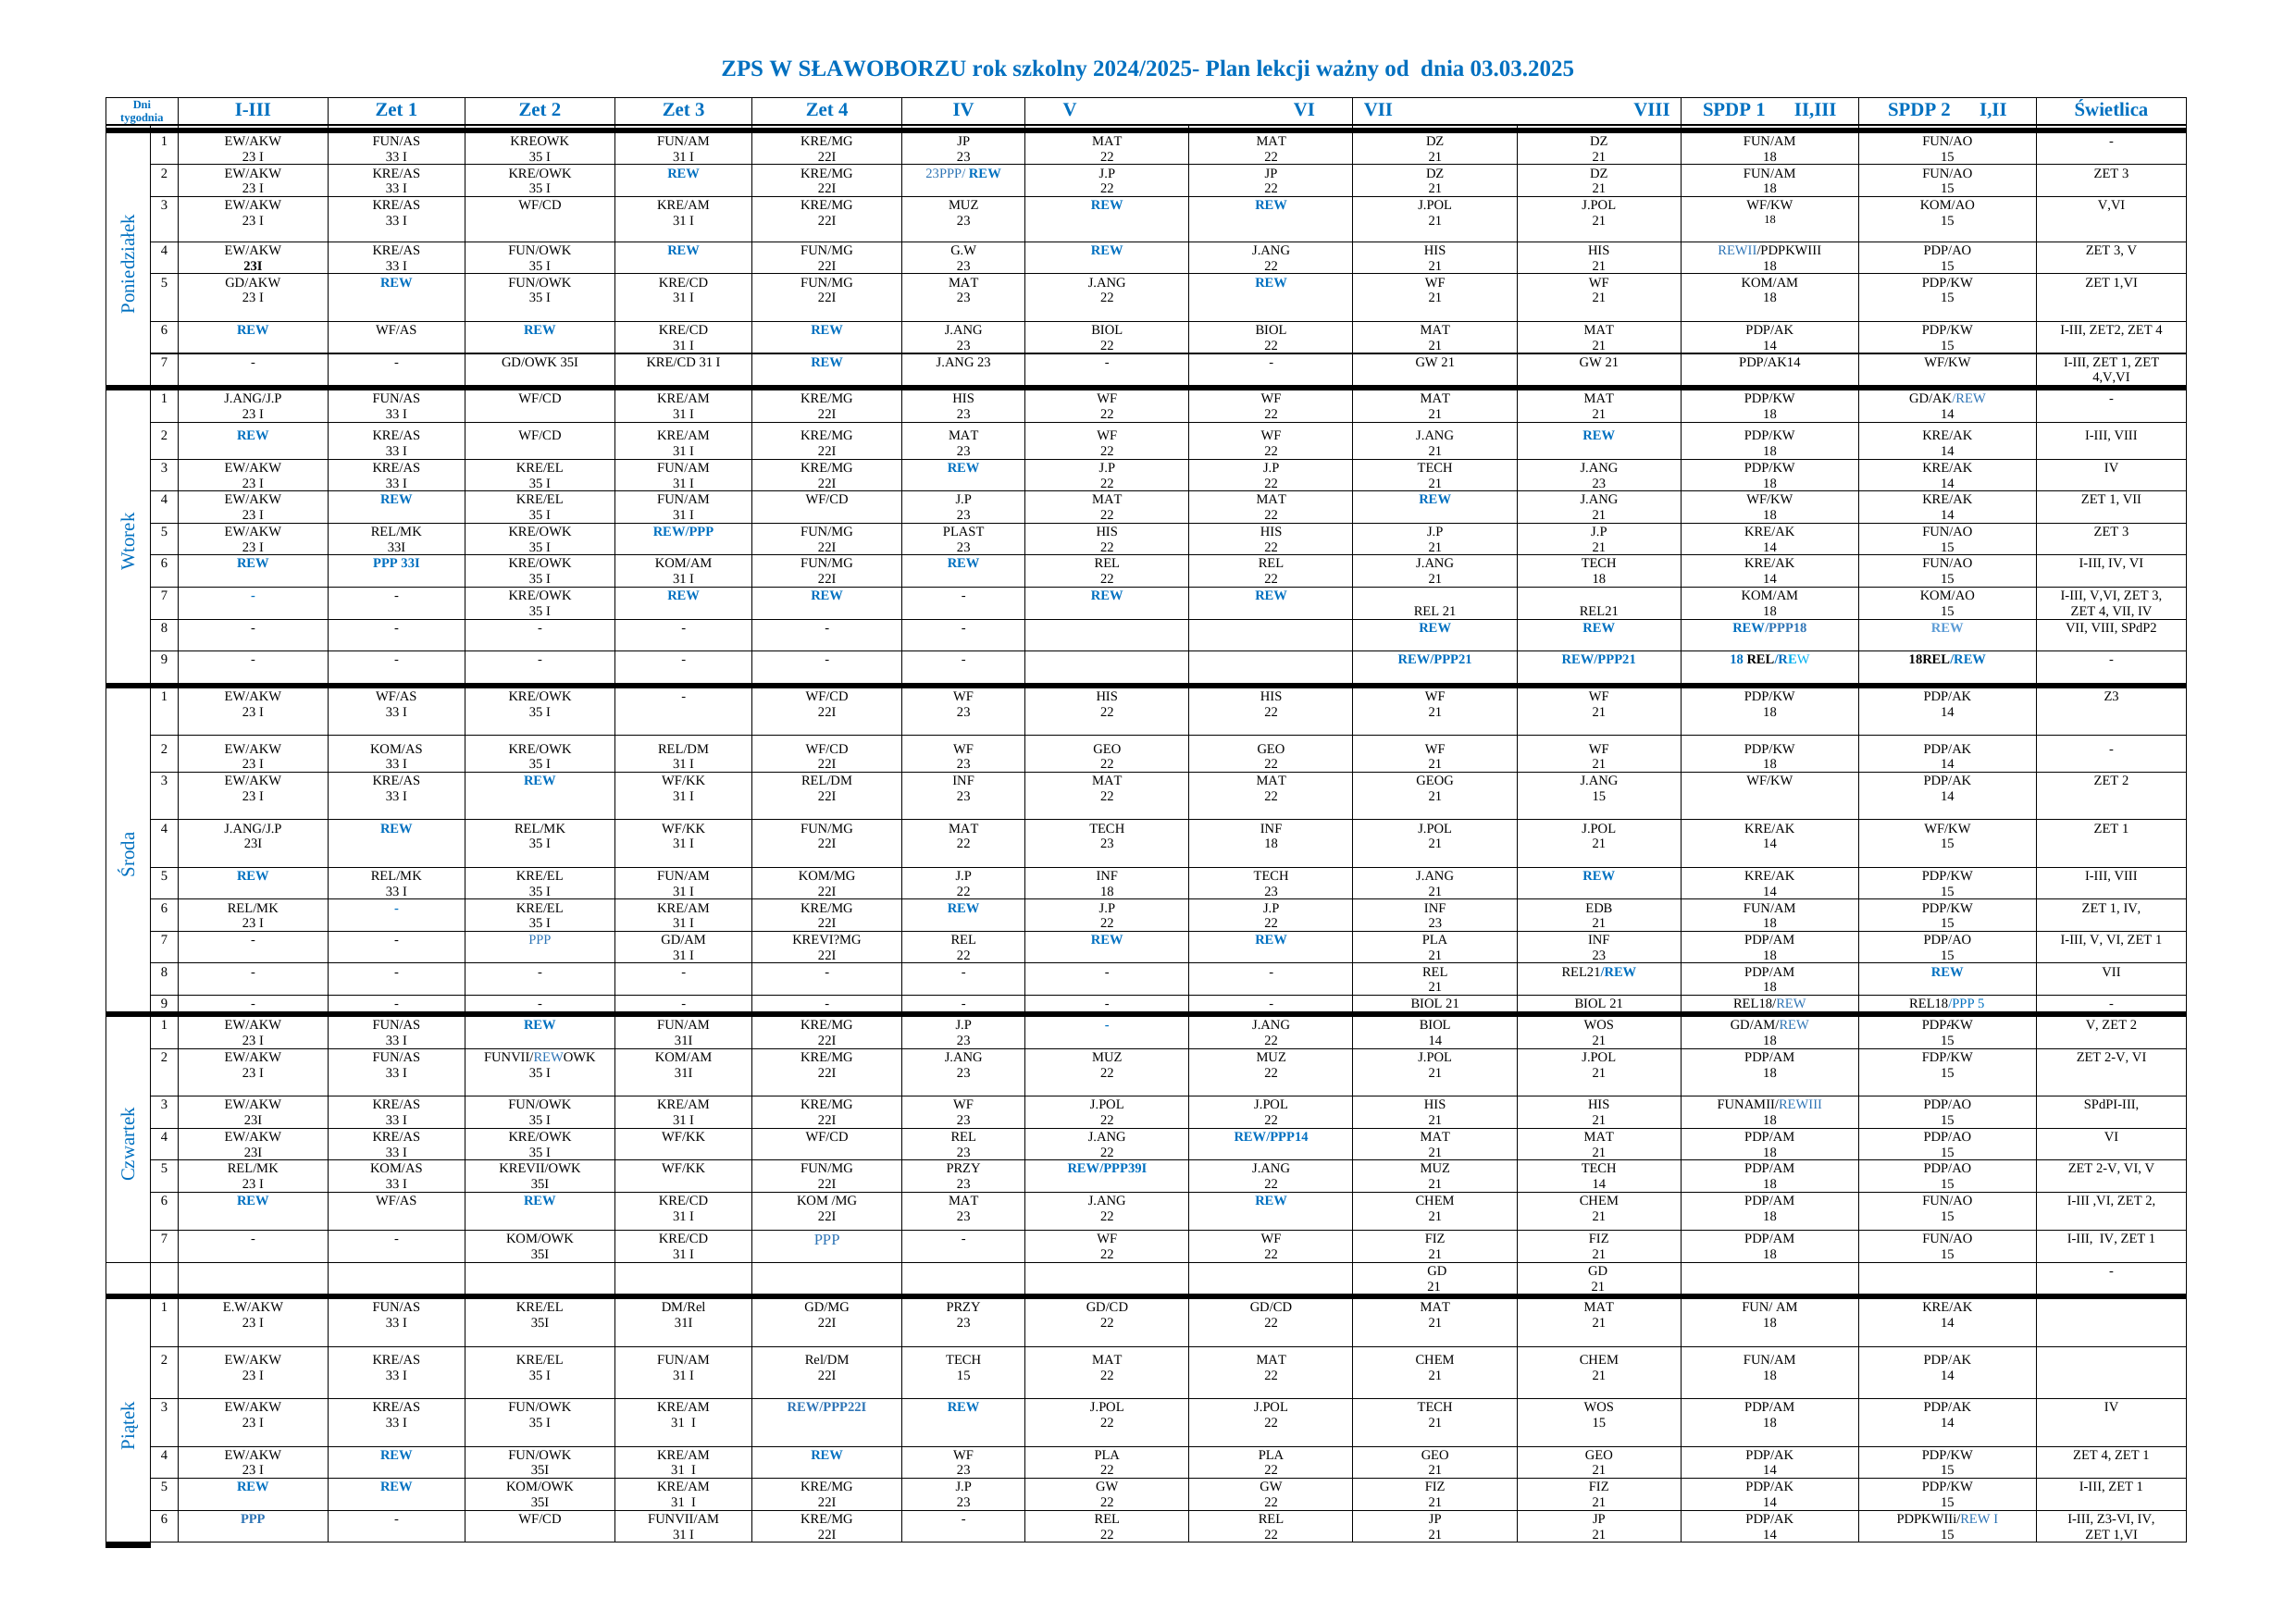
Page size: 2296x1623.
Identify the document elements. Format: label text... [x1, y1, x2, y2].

table_cell WOS 21 [1518, 1017, 1681, 1048]
table_cell 1 [151, 688, 178, 735]
table_cell WF 23 [902, 736, 1024, 772]
table_cell FUN/AO 15 [1859, 165, 2036, 196]
table_cell WOS 15 [1518, 1399, 1681, 1445]
table_cell - [329, 354, 465, 385]
table_cell KRE/AS 33 I [329, 1347, 465, 1398]
table_cell - [1025, 963, 1188, 995]
table_cell EW/AKW 23I [179, 1129, 328, 1159]
table_cell J.ANG 22 [1189, 242, 1352, 273]
table_cell - [615, 996, 751, 1011]
table_cell - [465, 620, 614, 650]
table_cell - [902, 1231, 1024, 1261]
table_cell WF 22 [1025, 1231, 1188, 1261]
table_cell MAT 22 [902, 820, 1024, 867]
table_cell J.P 23 [902, 491, 1024, 523]
table_cell JP 21 [1353, 1511, 1517, 1542]
table_cell VII [2037, 963, 2186, 995]
table_cell ZET 1, IV, [2037, 899, 2186, 931]
table_cell GEO 21 [1518, 1447, 1681, 1478]
table_cell J.POL 22 [1189, 1399, 1352, 1445]
table_cell - [179, 588, 328, 618]
table_cell FUN/MG 22I [752, 820, 901, 867]
table_cell PDP/KW 15 [1859, 1017, 2036, 1048]
table_cell GD/AM 31 I [615, 932, 751, 962]
table_cell WF 23 [902, 1447, 1024, 1478]
table_cell KRE/EL 35 I [465, 491, 614, 523]
table_cell INF 23 [1518, 932, 1681, 962]
table_cell WF/CD [465, 423, 614, 459]
table_cell WF/CD [752, 1129, 901, 1159]
table_cell 18REL/REW [1859, 651, 2036, 683]
table_cell REW [1518, 423, 1681, 459]
table_cell DM/Rel 31I [615, 1299, 751, 1345]
table_cell FUN/AS 33 I [329, 133, 465, 164]
table_cell EDB 21 [1518, 899, 1681, 931]
table_cell PDP/AK 14 [1682, 1479, 1858, 1510]
table_cell CHEM 21 [1518, 1347, 1681, 1398]
table_cell KRE/AS 33 I [329, 1129, 465, 1159]
table_cell KRE/MG 22I [752, 1096, 901, 1127]
table_cell EW/AKW 23 I [179, 1049, 328, 1096]
table_cell BIOL 14 [1353, 1017, 1517, 1048]
table_cell 8 [151, 963, 178, 995]
table_cell [1025, 1263, 1188, 1294]
table_cell - [179, 932, 328, 962]
table_cell EW/AKW 23 I [179, 1447, 328, 1478]
table_cell HIS 21 [1353, 242, 1517, 273]
table_cell PDP/AM 18 [1682, 1160, 1858, 1192]
table_cell 2 [151, 736, 178, 772]
table_cell REL18/PPP 5 [1859, 996, 2036, 1011]
table_cell FUN/AS 33 I [329, 1049, 465, 1096]
table_cell KRE/AS 33 I [329, 1399, 465, 1445]
table_cell FUN/AO 15 [1859, 1231, 2036, 1261]
table_header Zet 4 [752, 98, 901, 124]
table_cell MAT 21 [1353, 1299, 1517, 1345]
table_cell - [2037, 390, 2186, 422]
table_cell WF/CD [465, 197, 614, 242]
table_cell J.ANG 21 [1518, 491, 1681, 523]
table_cell 7 [151, 932, 178, 962]
table_cell KRE/MG 22I [752, 1511, 901, 1542]
table_cell REW [329, 1479, 465, 1510]
table_cell - [179, 963, 328, 995]
table_cell 23PPP/ REW [902, 165, 1024, 196]
table_cell CHEM 21 [1518, 1193, 1681, 1230]
table_cell - [329, 899, 465, 931]
table_cell KRE/EL 35 I [465, 1347, 614, 1398]
table_cell - [329, 651, 465, 683]
table_cell BIOL 22 [1025, 322, 1188, 353]
table_cell HIS 21 [1518, 1096, 1681, 1127]
table_cell EW/AKW 23 I [179, 1017, 328, 1048]
table_cell GEO 22 [1189, 736, 1352, 772]
table_cell - [465, 996, 614, 1011]
table_cell 5 [151, 868, 178, 898]
table_cell REL21 [1518, 588, 1681, 618]
table_cell MAT 21 [1518, 390, 1681, 422]
table_cell WF/KW [1859, 354, 2036, 385]
table_cell ZET 3 [2037, 165, 2186, 196]
table_cell REW [329, 820, 465, 867]
table_cell REW [1189, 1193, 1352, 1230]
table_cell WF/KW 15 [1859, 820, 2036, 867]
table_cell ZET 2-V, VI, V [2037, 1160, 2186, 1192]
table_cell HIS 22 [1189, 524, 1352, 554]
table_cell REW [1353, 491, 1517, 523]
table_cell FUN/AO 15 [1859, 555, 2036, 587]
table_cell WF 22 [1025, 423, 1188, 459]
table_cell PPP [752, 1231, 901, 1261]
table_cell REW [1025, 242, 1188, 273]
table_cell WF 22 [1189, 1231, 1352, 1261]
table_cell INF 23 [1353, 899, 1517, 931]
table_cell [902, 1263, 1024, 1294]
table_cell PDP/AK 14 [1859, 688, 2036, 735]
table_cell FUN/AM 18 [1682, 899, 1858, 931]
table_cell REW [179, 322, 328, 353]
table_cell J.ANG 21 [1353, 555, 1517, 587]
table_cell MUZ 23 [902, 197, 1024, 242]
table_cell HIS 22 [1025, 524, 1188, 554]
table_cell PDP/KW 15 [1859, 868, 2036, 898]
table_cell PDP/AM 18 [1682, 1049, 1858, 1096]
table_cell DZ 21 [1518, 133, 1681, 164]
table_cell MAT 21 [1518, 1129, 1681, 1159]
table_cell - [329, 620, 465, 650]
table_cell KRE/CD 31 I [615, 354, 751, 385]
table_cell REW/PPP [615, 524, 751, 554]
table_cell GW 22 [1025, 1479, 1188, 1510]
table_cell I-III, VIII [2037, 868, 2186, 898]
table_header Dni tygodnia [106, 98, 178, 124]
table_cell REW [1189, 932, 1352, 962]
table_cell GEOG 21 [1353, 773, 1517, 819]
table_cell 2 [151, 165, 178, 196]
table_cell KRE/MG 22I [752, 423, 901, 459]
table_cell - [465, 963, 614, 995]
table_cell PRZY 23 [902, 1299, 1024, 1345]
table_cell J.ANG 22 [1025, 1193, 1188, 1230]
table_cell Środa [106, 688, 150, 1011]
table_cell PDP/AM 18 [1682, 1193, 1858, 1230]
table_cell 2 [151, 1049, 178, 1096]
table_cell PDP/AM 18 [1682, 932, 1858, 962]
table_cell FUN/ AM 18 [1682, 1299, 1858, 1345]
table_cell REW [1518, 620, 1681, 650]
table_cell TECH 15 [902, 1347, 1024, 1398]
table_cell 3 [151, 460, 178, 490]
table_cell KRE/MG 22I [752, 899, 901, 931]
table_cell FUN/MG 22I [752, 1160, 901, 1192]
table_cell J.P 23 [902, 1479, 1024, 1510]
table_cell HIS 23 [902, 390, 1024, 422]
table_cell REL 21 [1353, 588, 1517, 618]
table_cell REW [465, 1017, 614, 1048]
table_cell PDP/AK14 [1682, 354, 1858, 385]
table_cell ZET 4, ZET 1 [2037, 1447, 2186, 1478]
table_cell KRE/MG 22I [752, 165, 901, 196]
table_cell 4 [151, 1447, 178, 1478]
table_cell WF/KK [615, 1129, 751, 1159]
table_cell VII, VIII, SPdP2 [2037, 620, 2186, 650]
table_cell FUN/AM 31 I [615, 460, 751, 490]
table_cell HIS 21 [1353, 1096, 1517, 1127]
table_cell - [902, 1511, 1024, 1542]
table_cell EW/AKW 23 I [179, 688, 328, 735]
table_cell KRE/MG 22I [752, 390, 901, 422]
table_cell MAT 23 [902, 274, 1024, 321]
table_cell REW [752, 1447, 901, 1478]
table_cell FUN/AS 33 I [329, 390, 465, 422]
table_cell [1025, 620, 1188, 650]
table_cell BIOL 21 [1353, 996, 1517, 1011]
table_cell J.ANG 15 [1518, 773, 1681, 819]
table_cell BIOL 22 [1189, 322, 1352, 353]
table_cell FUNAMII/REWIII 18 [1682, 1096, 1858, 1127]
table_cell [1189, 1263, 1352, 1294]
table_cell EW/AKW 23 I [179, 133, 328, 164]
table_cell KRE/OWK 35 I [465, 1129, 614, 1159]
table_cell REL 22 [1025, 1511, 1188, 1542]
table_cell KRE/MG 22I [752, 133, 901, 164]
table_cell WF 21 [1353, 688, 1517, 735]
table_cell KRE/OWK 35 I [465, 688, 614, 735]
table_cell I-III, ZET 1 [2037, 1479, 2186, 1510]
table_cell ZET 1,VI [2037, 274, 2186, 321]
table_cell SPdPI-III, [2037, 1096, 2186, 1127]
table_cell WF/AS 33 I [329, 688, 465, 735]
table_cell 3 [151, 197, 178, 242]
table_cell I-III, V,VI, ZET 3, ZET 4, VII, IV [2037, 588, 2186, 618]
table_cell GW 21 [1518, 354, 1681, 385]
table_cell J.ANG 22 [1189, 1017, 1352, 1048]
table_cell REW [179, 1193, 328, 1230]
table_cell J.P 21 [1518, 524, 1681, 554]
table_cell WF 22 [1189, 423, 1352, 459]
table_cell KOM/AM 31 I [615, 555, 751, 587]
table_cell KRE/AM 31 I [615, 197, 751, 242]
table_cell JP 22 [1189, 165, 1352, 196]
table_cell J.P 22 [1189, 460, 1352, 490]
table_cell ZET 2 [2037, 773, 2186, 819]
table_cell WF/KK 31 I [615, 820, 751, 867]
table_cell PLAST 23 [902, 524, 1024, 554]
table_cell 6 [151, 555, 178, 587]
table_cell TECH 23 [1189, 868, 1352, 898]
table_cell - [179, 620, 328, 650]
table_cell I-III, Z3-VI, IV, ZET 1,VI [2037, 1511, 2186, 1542]
table_cell KOM/MG 22I [752, 868, 901, 898]
table_cell 2 [151, 1347, 178, 1398]
table_cell KRE/AM 31 I [615, 899, 751, 931]
table_cell GEO 21 [1353, 1447, 1517, 1478]
table_cell FIZ 21 [1518, 1479, 1681, 1510]
table_cell REL 23 [902, 1129, 1024, 1159]
table_cell KOM/OWK 35I [465, 1231, 614, 1261]
table_cell - [1189, 354, 1352, 385]
table_cell PLA 22 [1025, 1447, 1188, 1478]
table_cell EW/AKW 23I [179, 1096, 328, 1127]
table_cell EW/AKW 23I [179, 242, 328, 273]
table_cell MAT 21 [1518, 322, 1681, 353]
table_cell 4 [151, 491, 178, 523]
table_cell REW [902, 555, 1024, 587]
table_header Zet 1 [329, 98, 465, 124]
table_cell EW/AKW 23 I [179, 1347, 328, 1398]
text ZPS W SŁAWOBORZU rok szkolny 2024/2025- Plan lekcji ważny od dnia 03.03.2025 [55, 55, 2240, 81]
table_cell KRE/AS 33 I [329, 165, 465, 196]
table_cell KREOWK 35 I [465, 133, 614, 164]
table_cell V,VI [2037, 197, 2186, 242]
table_cell 7 [151, 1231, 178, 1261]
table_cell EW/AKW 23 I [179, 736, 328, 772]
table_cell REL 21 [1353, 963, 1517, 995]
table_cell - [179, 651, 328, 683]
table_cell REW [752, 354, 901, 385]
table_cell FUN/AM 31 I [615, 491, 751, 523]
table_cell FIZ 21 [1518, 1231, 1681, 1261]
table_cell J.P 23 [902, 1017, 1024, 1048]
table_cell WF/CD [465, 1511, 614, 1542]
table_cell J.ANG 22 [1025, 274, 1188, 321]
table_cell PDP/AO 15 [1859, 1129, 2036, 1159]
table_cell 1 [151, 1017, 178, 1048]
table_cell WF/CD [465, 390, 614, 422]
table_cell REW [752, 322, 901, 353]
table_cell I-III, V, VI, ZET 1 [2037, 932, 2186, 962]
table_cell FDP/KW 15 [1859, 1049, 2036, 1096]
table_cell FUN/AM 18 [1682, 133, 1858, 164]
table_cell FUN/MG 22I [752, 274, 901, 321]
table_cell IV [2037, 1399, 2186, 1445]
table_cell KRE/AK 14 [1859, 460, 2036, 490]
table_cell GD/MG 22I [752, 1299, 901, 1345]
table_cell EW/AKW 23 I [179, 1399, 328, 1445]
table_cell KRE/AS 33 I [329, 773, 465, 819]
table_cell REW [752, 588, 901, 618]
table_cell KOM/OWK 35I [465, 1479, 614, 1510]
table_cell J.ANG 23 [1518, 460, 1681, 490]
table_cell [465, 1263, 614, 1294]
table_cell J.POL 21 [1518, 820, 1681, 867]
table_cell - [329, 588, 465, 618]
table_cell - [329, 1231, 465, 1261]
table_cell KRE/MG 22I [752, 1479, 901, 1510]
table_cell GEO 22 [1025, 736, 1188, 772]
table_cell REL21/REW [1518, 963, 1681, 995]
table_cell PDP/AK 14 [1859, 736, 2036, 772]
table_cell KRE/AM 31 I [615, 390, 751, 422]
table_cell FUN/MG 22I [752, 555, 901, 587]
table_cell KRE/AK 14 [1682, 524, 1858, 554]
table_cell 6 [151, 899, 178, 931]
table_cell - [329, 996, 465, 1011]
table_cell MUZ 22 [1189, 1049, 1352, 1096]
table_cell GD/CD 22 [1189, 1299, 1352, 1345]
table_cell REW [179, 555, 328, 587]
table_cell WF/KW [1682, 773, 1858, 819]
table_cell REWII/PDPKWIII 18 [1682, 242, 1858, 273]
table_cell IV [2037, 460, 2186, 490]
table_cell REW [1025, 197, 1188, 242]
table_cell KRE/AM 31 I [615, 423, 751, 459]
table_cell PDP/AM 18 [1682, 1399, 1858, 1445]
table_cell PDP/KW 15 [1859, 1447, 2036, 1478]
table_cell KRE/OWK 35 I [465, 588, 614, 618]
table_cell [106, 1263, 150, 1294]
table_cell [1189, 620, 1352, 650]
table_cell PPP 33I [329, 555, 465, 587]
table_cell FUN/AM 31 I [615, 1347, 751, 1398]
table_cell 4 [151, 820, 178, 867]
table_cell KRE/AK 14 [1859, 423, 2036, 459]
table_cell PDP/KW 15 [1859, 899, 2036, 931]
table_cell J.POL 21 [1353, 820, 1517, 867]
table_cell KRE/AM 31 I [615, 1479, 751, 1510]
table_cell 1 [151, 390, 178, 422]
table_cell MAT 22 [1025, 1347, 1188, 1398]
table_cell REW [1025, 932, 1188, 962]
table_cell [329, 1263, 465, 1294]
table_cell MAT 23 [902, 423, 1024, 459]
table_cell KRE/CD 31 I [615, 1193, 751, 1230]
table_cell J.POL 22 [1189, 1096, 1352, 1127]
table_cell Wtorek [106, 390, 150, 683]
table_cell [1025, 651, 1188, 683]
table_cell REW [1859, 620, 2036, 650]
table_cell - [902, 620, 1024, 650]
table_cell J.P 22 [1025, 165, 1188, 196]
table_cell [179, 1263, 328, 1294]
table_cell 5 [151, 274, 178, 321]
table_cell - [2037, 1263, 2186, 1294]
table_cell KRE/EL 35 I [465, 899, 614, 931]
table_cell J.ANG 22 [1025, 1129, 1188, 1159]
table_cell KRE/AS 33 I [329, 423, 465, 459]
table_header Zet 2 [465, 98, 614, 124]
table_cell I-III, ZET 1, ZET 4,V,VI [2037, 354, 2186, 385]
table_header IV [902, 98, 1024, 124]
table_cell KRE/MG 22I [752, 460, 901, 490]
table_cell FUN/AM 18 [1682, 1347, 1858, 1398]
table_cell KREVII/OWK 35I [465, 1160, 614, 1192]
table_cell FUNVII/AM 31 I [615, 1511, 751, 1542]
table_cell KRE/MG 22I [752, 1017, 901, 1048]
table_cell PLA 21 [1353, 932, 1517, 962]
table_cell FUN/AO 15 [1859, 1193, 2036, 1230]
table_cell VI [2037, 1129, 2186, 1159]
table_cell - [615, 620, 751, 650]
table_cell REW [902, 1399, 1024, 1445]
table_cell J.POL 21 [1353, 197, 1517, 242]
table_cell HIS 22 [1189, 688, 1352, 735]
table_cell [615, 1263, 751, 1294]
table_cell EW/AKW 23 I [179, 165, 328, 196]
table_cell - [2037, 996, 2186, 1011]
table_cell PRZY 23 [902, 1160, 1024, 1192]
table_cell - [902, 996, 1024, 1011]
table_cell [151, 1263, 178, 1294]
table_cell KRE/OWK 35 I [465, 524, 614, 554]
table_cell KOM/AM 31I [615, 1049, 751, 1096]
table_header VII VIII [1353, 98, 1681, 124]
table_cell PDP/KW 15 [1859, 322, 2036, 353]
table_cell REW [465, 322, 614, 353]
table_cell PDP/AO 15 [1859, 1096, 2036, 1127]
table_cell KOM/AM 18 [1682, 588, 1858, 618]
table_cell KRE/MG 22I [752, 197, 901, 242]
table_cell 6 [151, 1193, 178, 1230]
table_cell J.P 22 [902, 868, 1024, 898]
table_cell PDP/AK 14 [1682, 322, 1858, 353]
table_cell WF 21 [1518, 274, 1681, 321]
table_cell J.ANG/J.P 23 I [179, 390, 328, 422]
table_cell - [752, 651, 901, 683]
table_cell 7 [151, 588, 178, 618]
table_cell GD 21 [1353, 1263, 1517, 1294]
table_cell [1682, 1263, 1858, 1294]
table_cell I-III, IV, ZET 1 [2037, 1231, 2186, 1261]
table_cell KOM /MG 22I [752, 1193, 901, 1230]
table_cell 5 [151, 524, 178, 554]
table_cell CHEM 21 [1353, 1193, 1517, 1230]
table_cell REW [329, 1447, 465, 1478]
table_cell FUNVII/REWOWK 35 I [465, 1049, 614, 1096]
table_cell - [1025, 354, 1188, 385]
table_cell KRE/EL 35I [465, 1299, 614, 1345]
table_cell PDP/AM 18 [1682, 1231, 1858, 1261]
table_cell PDP/AK 14 [1859, 1399, 2036, 1445]
table_cell PDP/AO 15 [1859, 242, 2036, 273]
table_cell PDP/KW 18 [1682, 688, 1858, 735]
table_cell PPP [465, 932, 614, 962]
table_cell V, ZET 2 [2037, 1017, 2186, 1048]
table_cell REW [1859, 963, 2036, 995]
table_cell KRE/AM 31 I [615, 1447, 751, 1478]
table_cell REW [902, 899, 1024, 931]
table_cell J.P 21 [1353, 524, 1517, 554]
table_cell 3 [151, 1096, 178, 1127]
table_cell PDP/KW 18 [1682, 736, 1858, 772]
table_cell REW/PPP39I [1025, 1160, 1188, 1192]
table_cell WF/KK 31 I [615, 773, 751, 819]
table_cell I-III, ZET2, ZET 4 [2037, 322, 2186, 353]
table_cell REW [329, 274, 465, 321]
table_cell KOM/AM 18 [1682, 274, 1858, 321]
table_cell - [615, 651, 751, 683]
table_cell FUN/MG 22I [752, 524, 901, 554]
table_cell TECH 18 [1518, 555, 1681, 587]
table_cell FUN/AO 15 [1859, 524, 2036, 554]
table_cell WF/AS [329, 322, 465, 353]
table_cell REL/MK 23 I [179, 899, 328, 931]
table_cell FUN/AM 18 [1682, 165, 1858, 196]
table_cell REW [1353, 620, 1517, 650]
table_header I-III [179, 98, 328, 124]
table_cell INF 23 [902, 773, 1024, 819]
table_cell EW/AKW 23 I [179, 197, 328, 242]
table_cell TECH 21 [1353, 460, 1517, 490]
table_header Zet 3 [615, 98, 751, 124]
table_cell - [615, 688, 751, 735]
table_cell REW [179, 423, 328, 459]
table_cell - [179, 1231, 328, 1261]
table_cell KRE/AS 33 I [329, 1096, 465, 1127]
table_cell KRE/MG 22I [752, 1049, 901, 1096]
table_cell PDP/KW 18 [1682, 390, 1858, 422]
table_cell J.POL 21 [1518, 197, 1681, 242]
table_cell REW [179, 1479, 328, 1510]
table_cell CHEM 21 [1353, 1347, 1517, 1398]
table_cell KRE/AK 14 [1682, 555, 1858, 587]
table_cell REW [902, 460, 1024, 490]
table_cell REW/PPP21 [1353, 651, 1517, 683]
table_cell KOM/AS 33 I [329, 1160, 465, 1192]
table_cell KRE/EL 35 I [465, 460, 614, 490]
table_cell KRE/AK 14 [1859, 1299, 2036, 1345]
table_cell REW [1189, 274, 1352, 321]
table_cell REW [615, 165, 751, 196]
table_cell 9 [151, 651, 178, 683]
table_cell WF 21 [1353, 736, 1517, 772]
table_cell 5 [151, 1160, 178, 1192]
table_cell GD/AKW 23 I [179, 274, 328, 321]
table_cell Czwartek [106, 1017, 150, 1261]
table_cell KOM/AS 33 I [329, 736, 465, 772]
table_cell WF/KK [615, 1160, 751, 1192]
table_cell [752, 1263, 901, 1294]
table_cell REL 22 [1189, 555, 1352, 587]
table_cell REW [329, 491, 465, 523]
table_cell GD/CD 22 [1025, 1299, 1188, 1345]
table_cell J.ANG 21 [1353, 868, 1517, 898]
table_cell [2037, 1347, 2186, 1398]
table_cell PDP/AK 14 [1859, 1347, 2036, 1398]
table_cell KRE/AK 14 [1682, 868, 1858, 898]
table_cell KRE/AM 31 I [615, 1399, 751, 1445]
table_cell [1859, 1263, 2036, 1294]
table_cell WF/AS [329, 1193, 465, 1230]
table_cell WF 22 [1189, 390, 1352, 422]
table_cell REL 22 [1025, 555, 1188, 587]
table_cell ZET 2-V, VI [2037, 1049, 2186, 1096]
table_cell PDP/AO 15 [1859, 1160, 2036, 1192]
table_header V VI [1025, 98, 1352, 124]
table_cell FUN/AO 15 [1859, 133, 2036, 164]
table_cell I-III, IV, VI [2037, 555, 2186, 587]
table_cell PDP/AM 18 [1682, 963, 1858, 995]
table_cell [1189, 651, 1352, 683]
table_cell - [179, 996, 328, 1011]
table_cell INF 18 [1189, 820, 1352, 867]
table_cell REL/MK 33I [329, 524, 465, 554]
table_cell TECH 23 [1025, 820, 1188, 867]
table_cell 7 [151, 354, 178, 385]
table_cell 1 [151, 133, 178, 164]
table_cell MAT 22 [1025, 491, 1188, 523]
table_cell - [2037, 133, 2186, 164]
table_cell ZET 1 [2037, 820, 2186, 867]
table_cell G.W 23 [902, 242, 1024, 273]
table_cell - [615, 963, 751, 995]
table_cell KRE/CD 31 I [615, 1231, 751, 1261]
table_cell - [2037, 651, 2186, 683]
table_cell J.ANG/J.P 23I [179, 820, 328, 867]
table_cell E.W/AKW 23 I [179, 1299, 328, 1345]
table_cell FUN/OWK 35I [465, 1447, 614, 1478]
table_cell - [1025, 1017, 1188, 1048]
table_cell KOM/AO 15 [1859, 197, 2036, 242]
table_cell REL/MK 35 I [465, 820, 614, 867]
table_cell FIZ 21 [1353, 1479, 1517, 1510]
table_cell Poniedziałek [106, 133, 150, 385]
table_cell PDP/AO 15 [1859, 932, 2036, 962]
table_cell FUN/AM 31 I [615, 868, 751, 898]
table_cell PDP/AK 14 [1682, 1511, 1858, 1542]
table_cell REW/PPP18 [1682, 620, 1858, 650]
table_cell FUN/OWK 35 I [465, 1399, 614, 1445]
table_cell HIS 21 [1518, 242, 1681, 273]
table_cell EW/AKW 23 I [179, 773, 328, 819]
table_header SPDP 2 I,II [1859, 98, 2036, 124]
table_cell EW/AKW 23 I [179, 491, 328, 523]
table_cell REW/PPP22I [752, 1399, 901, 1445]
table_cell J.ANG 22 [1189, 1160, 1352, 1192]
table_cell I-III ,VI, ZET 2, [2037, 1193, 2186, 1230]
table_cell REW [615, 588, 751, 618]
table_cell - [1189, 963, 1352, 995]
table_cell WF 23 [902, 1096, 1024, 1127]
table_cell MUZ 21 [1353, 1160, 1517, 1192]
table_cell KRE/AS 33 I [329, 242, 465, 273]
table_cell ZET 3 [2037, 524, 2186, 554]
table_cell JP 23 [902, 133, 1024, 164]
table_cell TECH 21 [1353, 1399, 1517, 1445]
table_cell WF/CD [752, 491, 901, 523]
table_cell WF/CD 22I [752, 688, 901, 735]
table_cell 9 [151, 996, 178, 1011]
table_cell PDP/KW 18 [1682, 460, 1858, 490]
table_cell PPP [179, 1511, 328, 1542]
table_cell PLA 22 [1189, 1447, 1352, 1478]
table_cell J.POL 21 [1518, 1049, 1681, 1096]
table_cell REW [1518, 868, 1681, 898]
table_cell FUN/MG 22I [752, 242, 901, 273]
table_cell J.ANG 21 [1353, 423, 1517, 459]
table_cell KRE/AK 14 [1682, 820, 1858, 867]
table_cell MAT 21 [1353, 322, 1517, 353]
table_cell JP 21 [1518, 1511, 1681, 1542]
table_cell - [902, 651, 1024, 683]
table_cell MAT 22 [1189, 133, 1352, 164]
table_cell 8 [151, 620, 178, 650]
table_cell INF 18 [1025, 868, 1188, 898]
table_cell REL 22 [1189, 1511, 1352, 1542]
table_cell I-III, VIII [2037, 423, 2186, 459]
table_cell MUZ 22 [1025, 1049, 1188, 1096]
table_cell - [465, 651, 614, 683]
table_cell MAT 22 [1189, 773, 1352, 819]
table_cell GD/AK/REW 14 [1859, 390, 2036, 422]
table_cell J.POL 22 [1025, 1096, 1188, 1127]
table_cell PDP/KW 15 [1859, 1479, 2036, 1510]
table_cell 4 [151, 1129, 178, 1159]
table_cell WF 23 [902, 688, 1024, 735]
table_cell - [752, 620, 901, 650]
table_cell KRE/CD 31 I [615, 322, 751, 353]
table_cell GD 21 [1518, 1263, 1681, 1294]
table_cell KRE/EL 35 I [465, 868, 614, 898]
table_cell 4 [151, 242, 178, 273]
table_cell REW [465, 773, 614, 819]
table_cell J.ANG 23 [902, 1049, 1024, 1096]
table_cell REW [179, 868, 328, 898]
table_cell - [2037, 736, 2186, 772]
table_cell MAT 21 [1353, 1129, 1517, 1159]
table_cell PDP/AM 18 [1682, 1129, 1858, 1159]
table_cell - [179, 354, 328, 385]
table_cell FUN/AM 31 I [615, 133, 751, 164]
table_cell DZ 21 [1518, 165, 1681, 196]
table_cell WF/CD 22I [752, 736, 901, 772]
table_cell REL 22 [902, 932, 1024, 962]
table_cell KRE/AM 31 I [615, 1096, 751, 1127]
table_cell - [902, 588, 1024, 618]
table_cell Rel/DM 22I [752, 1347, 901, 1398]
table_cell 2 [151, 423, 178, 459]
table_cell FUN/OWK 35 I [465, 242, 614, 273]
table_cell WF/KW 18 [1682, 197, 1858, 242]
table_header Świetlica [2037, 98, 2186, 124]
table_cell KRE/OWK 35 I [465, 736, 614, 772]
table_cell FUN/OWK 35 I [465, 1096, 614, 1127]
table_cell J.ANG 23 [902, 322, 1024, 353]
table_cell ZET 3, V [2037, 242, 2186, 273]
table_cell TECH 14 [1518, 1160, 1681, 1192]
table_cell GW 21 [1353, 354, 1517, 385]
table_cell ZET 1, VII [2037, 491, 2186, 523]
table_cell KRE/OWK 35 I [465, 555, 614, 587]
table_cell PDP/KW 18 [1682, 423, 1858, 459]
table_cell WF/KW 18 [1682, 491, 1858, 523]
table_cell WF 21 [1353, 274, 1517, 321]
table_cell 3 [151, 773, 178, 819]
table_cell J.P 22 [1025, 460, 1188, 490]
table_cell J.POL 21 [1353, 1049, 1517, 1096]
table_cell - [752, 996, 901, 1011]
table_cell PDP/AK 14 [1859, 773, 2036, 819]
table_cell EW/AKW 23 I [179, 524, 328, 554]
table_cell FUN/OWK 35 I [465, 274, 614, 321]
table_cell J.POL 22 [1025, 1399, 1188, 1445]
table_cell REW/PPP14 [1189, 1129, 1352, 1159]
table_cell KREVI?MG 22I [752, 932, 901, 962]
table_cell WF 21 [1518, 688, 1681, 735]
table_cell KRE/AK 14 [1859, 491, 2036, 523]
table_cell HIS 22 [1025, 688, 1188, 735]
table_cell KRE/OWK 35 I [465, 165, 614, 196]
table_cell FIZ 21 [1353, 1231, 1517, 1261]
table_cell EW/AKW 23 I [179, 460, 328, 490]
table_cell MAT 21 [1353, 390, 1517, 422]
table_header SPDP 1 II,III [1682, 98, 1858, 124]
table_cell REL/MK 33 I [329, 868, 465, 898]
table_cell PDPKWIIi/REW I 15 [1859, 1511, 2036, 1542]
table_cell MAT 22 [1189, 1347, 1352, 1398]
table_cell KRE/AS 33 I [329, 460, 465, 490]
table_cell REW [465, 1193, 614, 1230]
table_cell - [329, 1511, 465, 1542]
table_cell REW [1025, 588, 1188, 618]
table_cell Piątek [106, 1299, 150, 1542]
table_cell REW [615, 242, 751, 273]
table_cell PDP/KW 15 [1859, 274, 2036, 321]
table_cell - [1189, 996, 1352, 1011]
table_cell REW [1189, 197, 1352, 242]
table_cell 6 [151, 322, 178, 353]
table_cell 5 [151, 1479, 178, 1510]
table_cell FUN/AS 33 I [329, 1017, 465, 1048]
table_cell MAT 22 [1189, 491, 1352, 523]
table_cell 1 [151, 1299, 178, 1345]
table_cell Z3 [2037, 688, 2186, 735]
table_cell 6 [151, 1511, 178, 1542]
table_cell J.P 22 [1025, 899, 1188, 931]
table_cell 18 REL/REW [1682, 651, 1858, 683]
table_cell PDP/AK 14 [1682, 1447, 1858, 1478]
table_cell DZ 21 [1353, 165, 1517, 196]
table_cell [2037, 1299, 2186, 1345]
table_cell J.ANG 23 [902, 354, 1024, 385]
table_cell MAT 23 [902, 1193, 1024, 1230]
table_cell REL18/REW [1682, 996, 1858, 1011]
table_cell - [329, 963, 465, 995]
table_cell REL/MK 23 I [179, 1160, 328, 1192]
table_cell FUN/AS 33 I [329, 1299, 465, 1345]
table_cell - [752, 963, 901, 995]
table_cell KRE/AS 33 I [329, 197, 465, 242]
table_cell - [902, 963, 1024, 995]
table_cell - [329, 932, 465, 962]
table_cell REL/DM 31 I [615, 736, 751, 772]
table_cell KRE/CD 31 I [615, 274, 751, 321]
table_cell KOM/AO 15 [1859, 588, 2036, 618]
table_cell J.P 22 [1189, 899, 1352, 931]
table_cell FUN/AM 31I [615, 1017, 751, 1048]
table_cell REL/DM 22I [752, 773, 901, 819]
table_cell MAT 22 [1025, 133, 1188, 164]
table_cell GD/OWK 35I [465, 354, 614, 385]
table_cell GD/AM/REW 18 [1682, 1017, 1858, 1048]
table_cell MAT 22 [1025, 773, 1188, 819]
table_cell MAT 21 [1518, 1299, 1681, 1345]
table_cell GW 22 [1189, 1479, 1352, 1510]
table_cell DZ 21 [1353, 133, 1517, 164]
table_cell 3 [151, 1399, 178, 1445]
table_cell REW [1189, 588, 1352, 618]
table_cell BIOL 21 [1518, 996, 1681, 1011]
table_cell WF 22 [1025, 390, 1188, 422]
table_cell - [1025, 996, 1188, 1011]
table_cell WF 21 [1518, 736, 1681, 772]
table_cell REW/PPP21 [1518, 651, 1681, 683]
